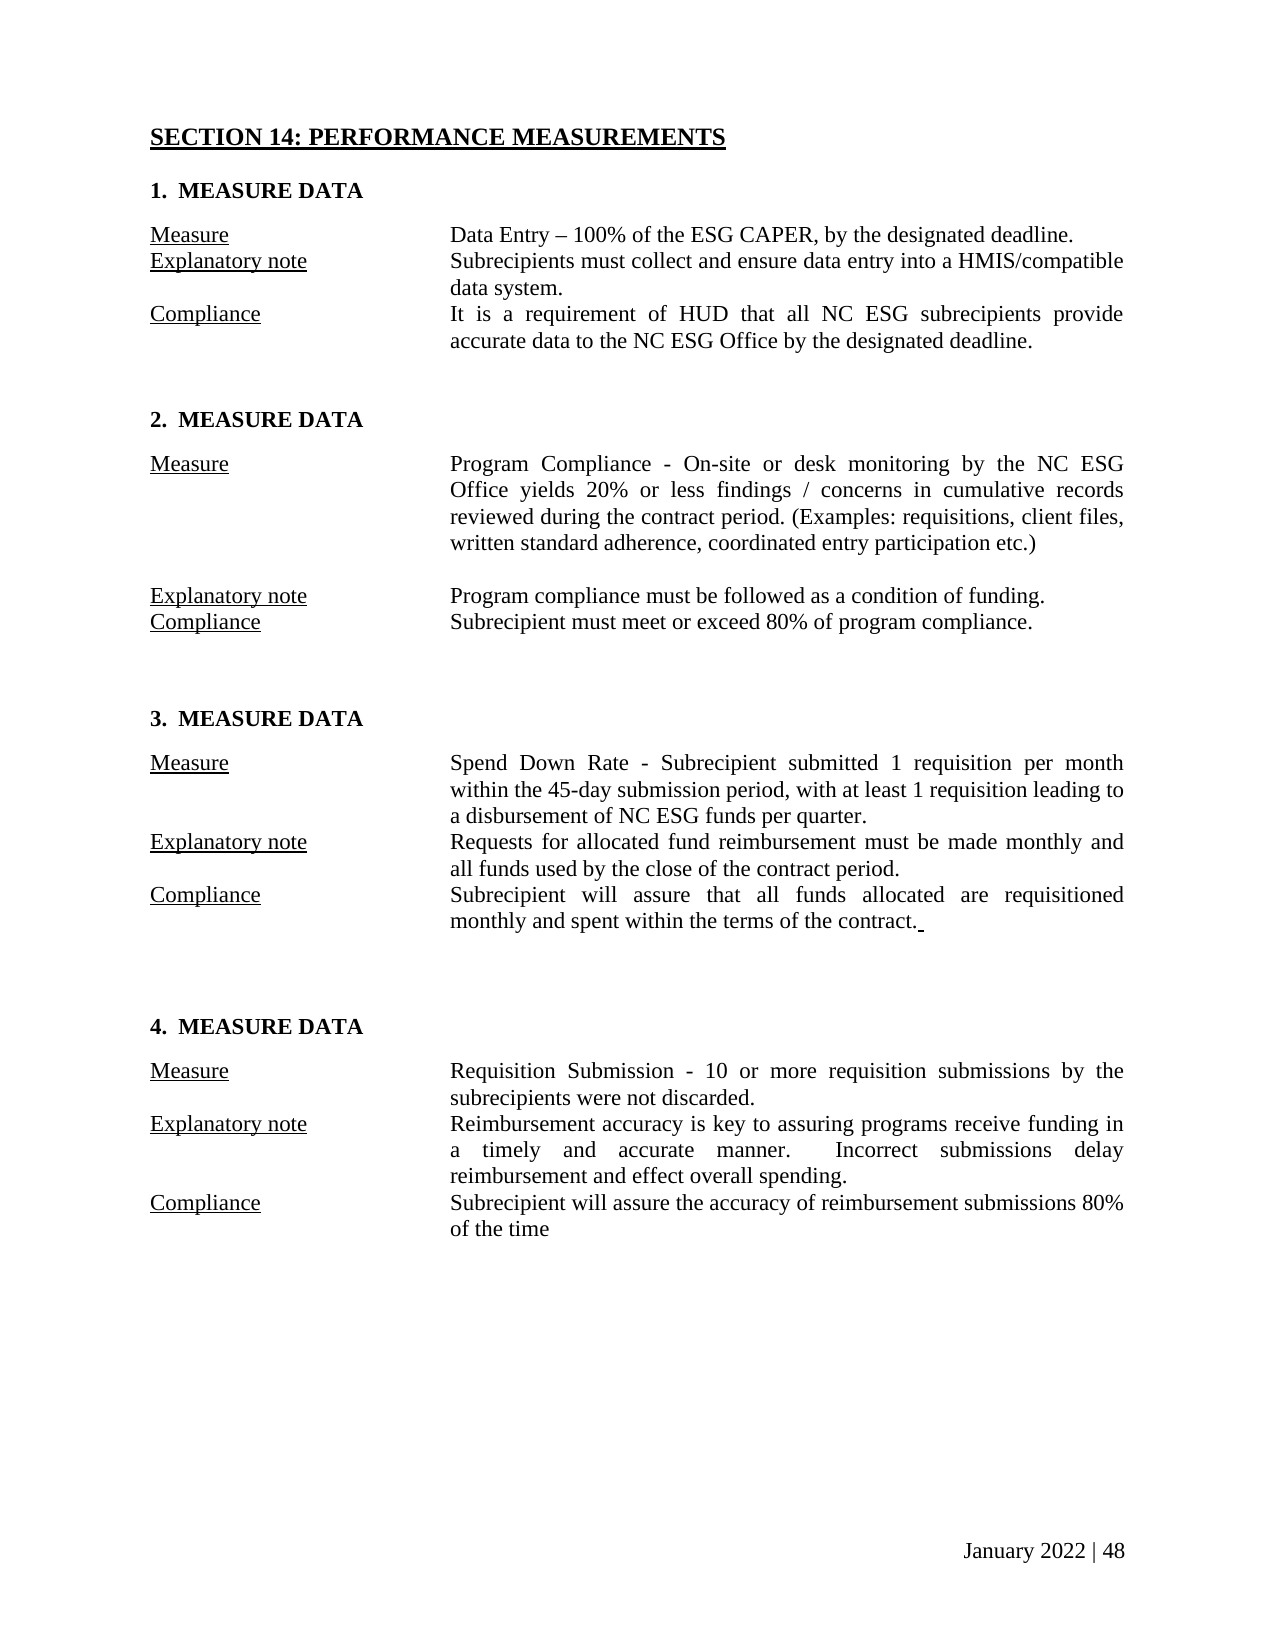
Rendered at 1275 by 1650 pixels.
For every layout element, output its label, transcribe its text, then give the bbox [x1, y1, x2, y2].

text Explanatory note Requests for allocated fund reimbursement must be made monthly and all funds used by the close of the contract period. [150, 828, 1125, 881]
text Explanatory note Program compliance must be followed as a condition of funding. [150, 582, 1125, 608]
text Explanatory note Subrecipients must collect and ensure data entry into a HMIS/compatible data system. [150, 248, 1125, 300]
list MEASURE DATA [150, 1013, 1125, 1039]
text Compliance Subrecipient will assure that all funds allocated are requisitioned monthly and spent within the terms of the contract. [150, 881, 1125, 934]
text Compliance It is a requirement of HUD that all NC ESG subrecipients provide accurate data to the NC ESG Office by the designated deadline. [150, 300, 1125, 353]
text Measure Program Compliance - On-site or desk monitoring by the NC ESG Office yields 20% or less findings / concerns in cumulative records reviewed during the contract period. (Examples: requisitions, client files, written standard adherence, coordinated entry participation etc.) [150, 450, 1125, 555]
text Measure Spend Down Rate - Subrecipient submitted 1 requisition per month within the 45-day submission period, with at least 1 requisition leading to a disbursement of NC ESG funds per quarter. [150, 749, 1125, 828]
list MEASURE DATA [150, 705, 1125, 731]
text Compliance Subrecipient will assure the accuracy of reimbursement submissions 80% of the time [150, 1189, 1125, 1242]
text Measure Requisition Submission - 10 or more requisition submissions by the subrecipients were not discarded. [150, 1057, 1125, 1110]
list MEASURE DATA [150, 177, 1125, 203]
list MEASURE DATA [150, 406, 1125, 432]
text Compliance Subrecipient must meet or exceed 80% of program compliance. [150, 608, 1125, 634]
subtitle SECTION 14: PERFORMANCE MEASUREMENTS [150, 122, 1125, 151]
text Explanatory note Reimbursement accuracy is key to assuring programs receive funding in a timely and accurate manner. Incorrect submissions delay reimbursement and effect overall spending. [150, 1110, 1125, 1189]
text Measure Data Entry – 100% of the ESG CAPER, by the designated deadline. [150, 221, 1125, 248]
